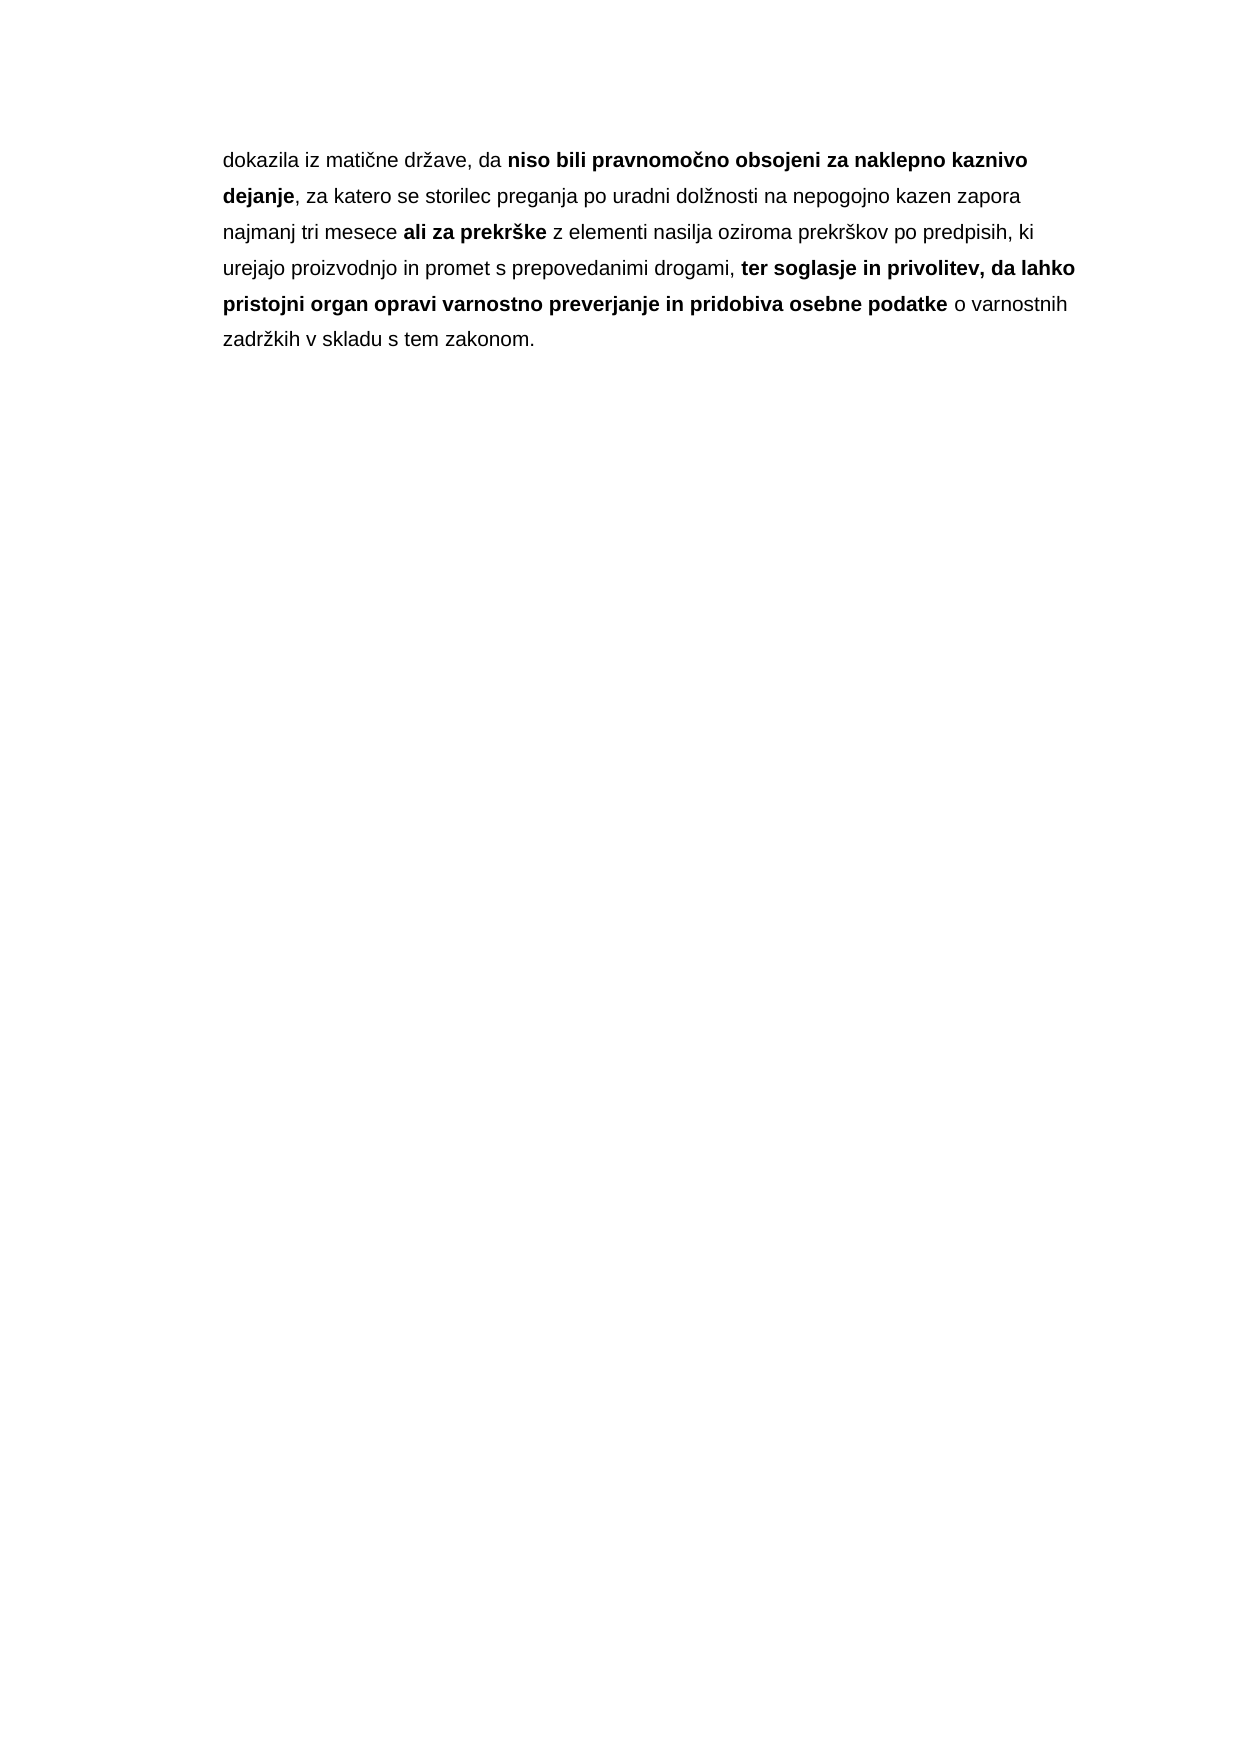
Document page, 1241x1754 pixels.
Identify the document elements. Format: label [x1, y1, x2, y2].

list [185, 148, 1093, 351]
